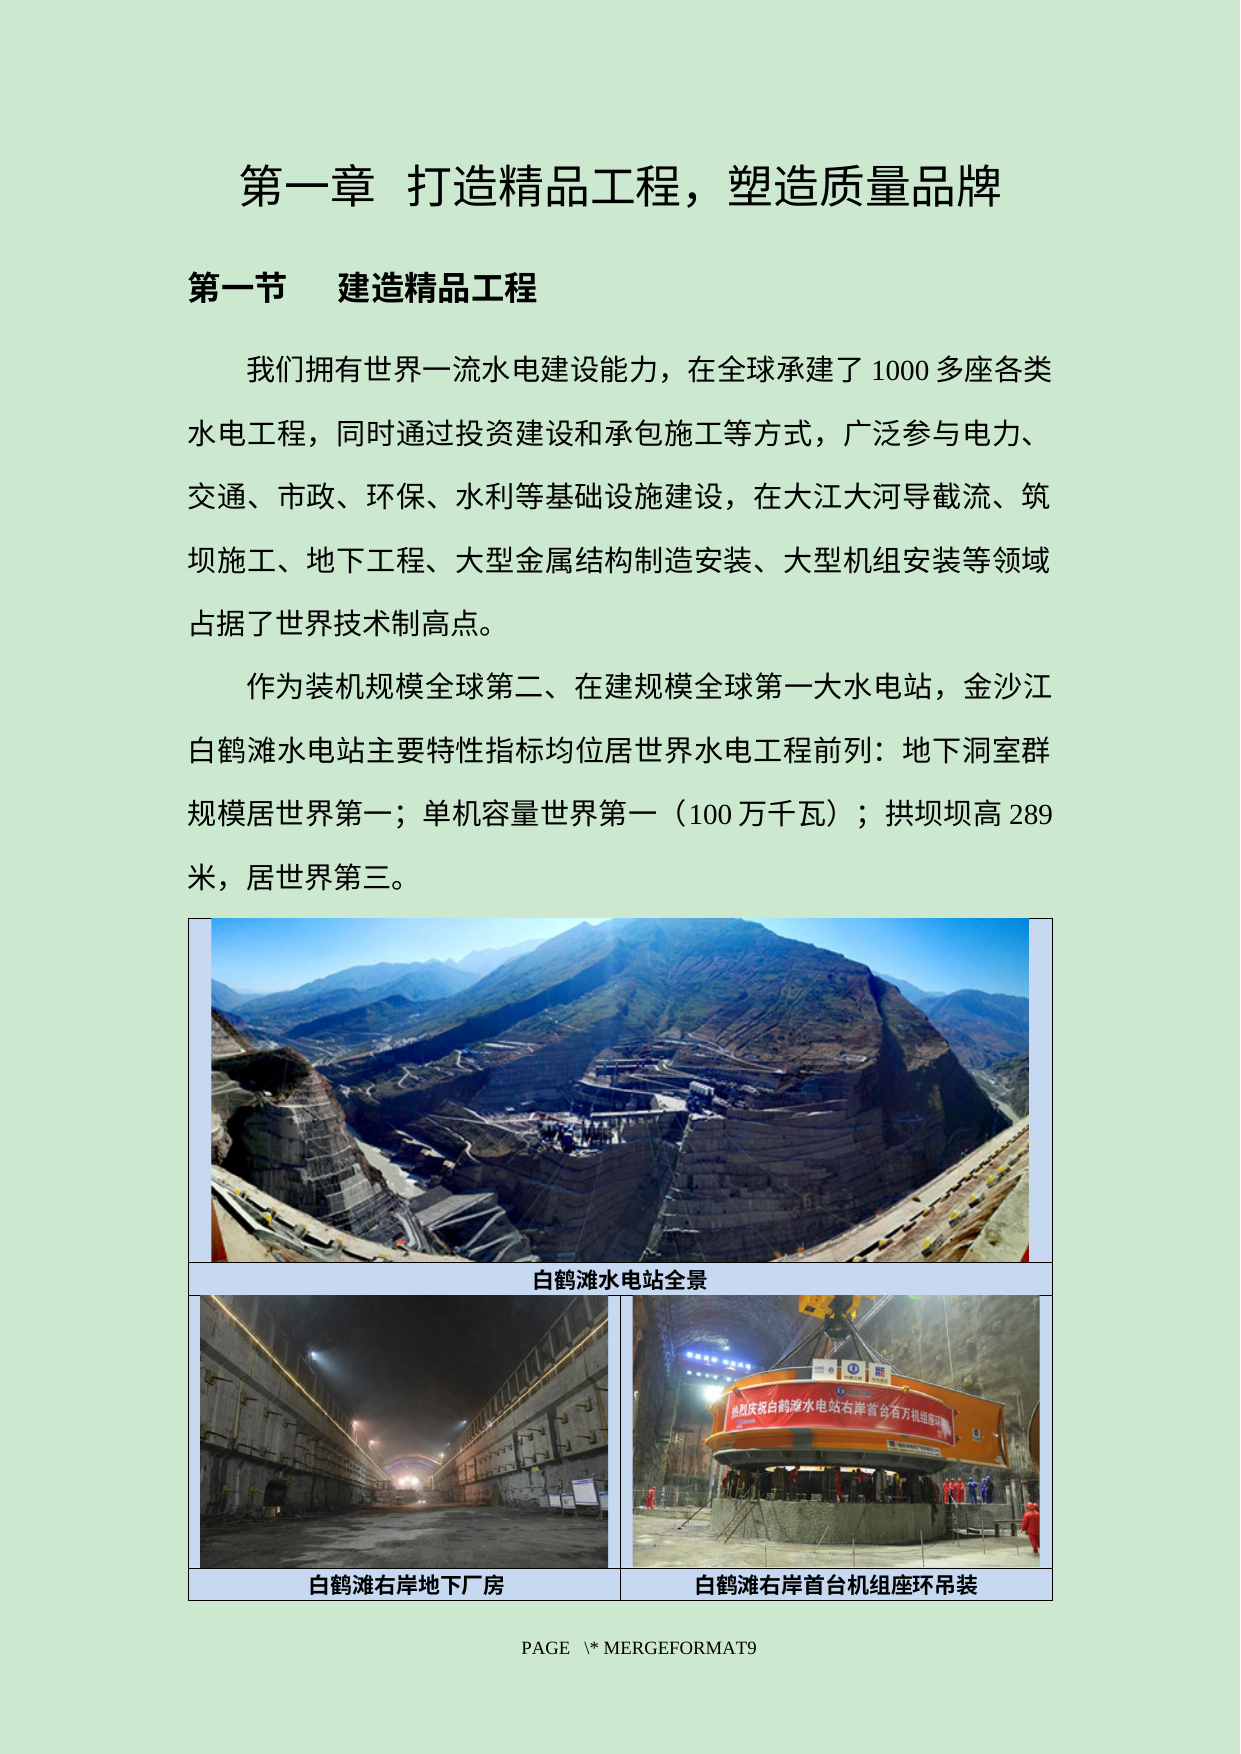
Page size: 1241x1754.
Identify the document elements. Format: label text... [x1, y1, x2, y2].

table_cell 白鹤滩右岸地下厂房 [189, 1569, 620, 1600]
table_cell [609, 1296, 620, 1567]
subtitle 第一章 打造精品工程，塑造质量品牌 [187, 150, 1053, 216]
table_cell [189, 1296, 200, 1567]
picture [632, 1295, 1040, 1567]
picture [211, 918, 1029, 1262]
text 我们拥有世界一流水电建设能力，在全球承建了1000多座各类水电工程，同时通过投资建设和承包施工等方式，广泛参与电力、交通、市政、环保、水利等基础设施建设，在大江大河导截流、筑坝施工、地下工程、大型金属结构制造安装、大型机组安装等领域占据了世界技术制高点。 [187, 347, 1053, 643]
table_cell 白鹤滩右岸首台机组座环吊装 [621, 1569, 1052, 1600]
table_header [189, 919, 211, 1262]
subtitle 建造精品工程 [187, 262, 1053, 310]
table_cell [621, 1296, 632, 1567]
table_cell [1040, 1296, 1052, 1567]
text 作为装机规模全球第二、在建规模全球第一大水电站，金沙江白鹤滩水电站主要特性指标均位居世界水电工程前列：地下洞室群规模居世界第一；单机容量世界第一（100万千瓦）；拱坝坝高289米，居世界第三。 [187, 664, 1053, 897]
picture [200, 1295, 609, 1568]
table_header [1029, 919, 1052, 1262]
table_cell 白鹤滩水电站全景 [189, 1263, 1052, 1295]
